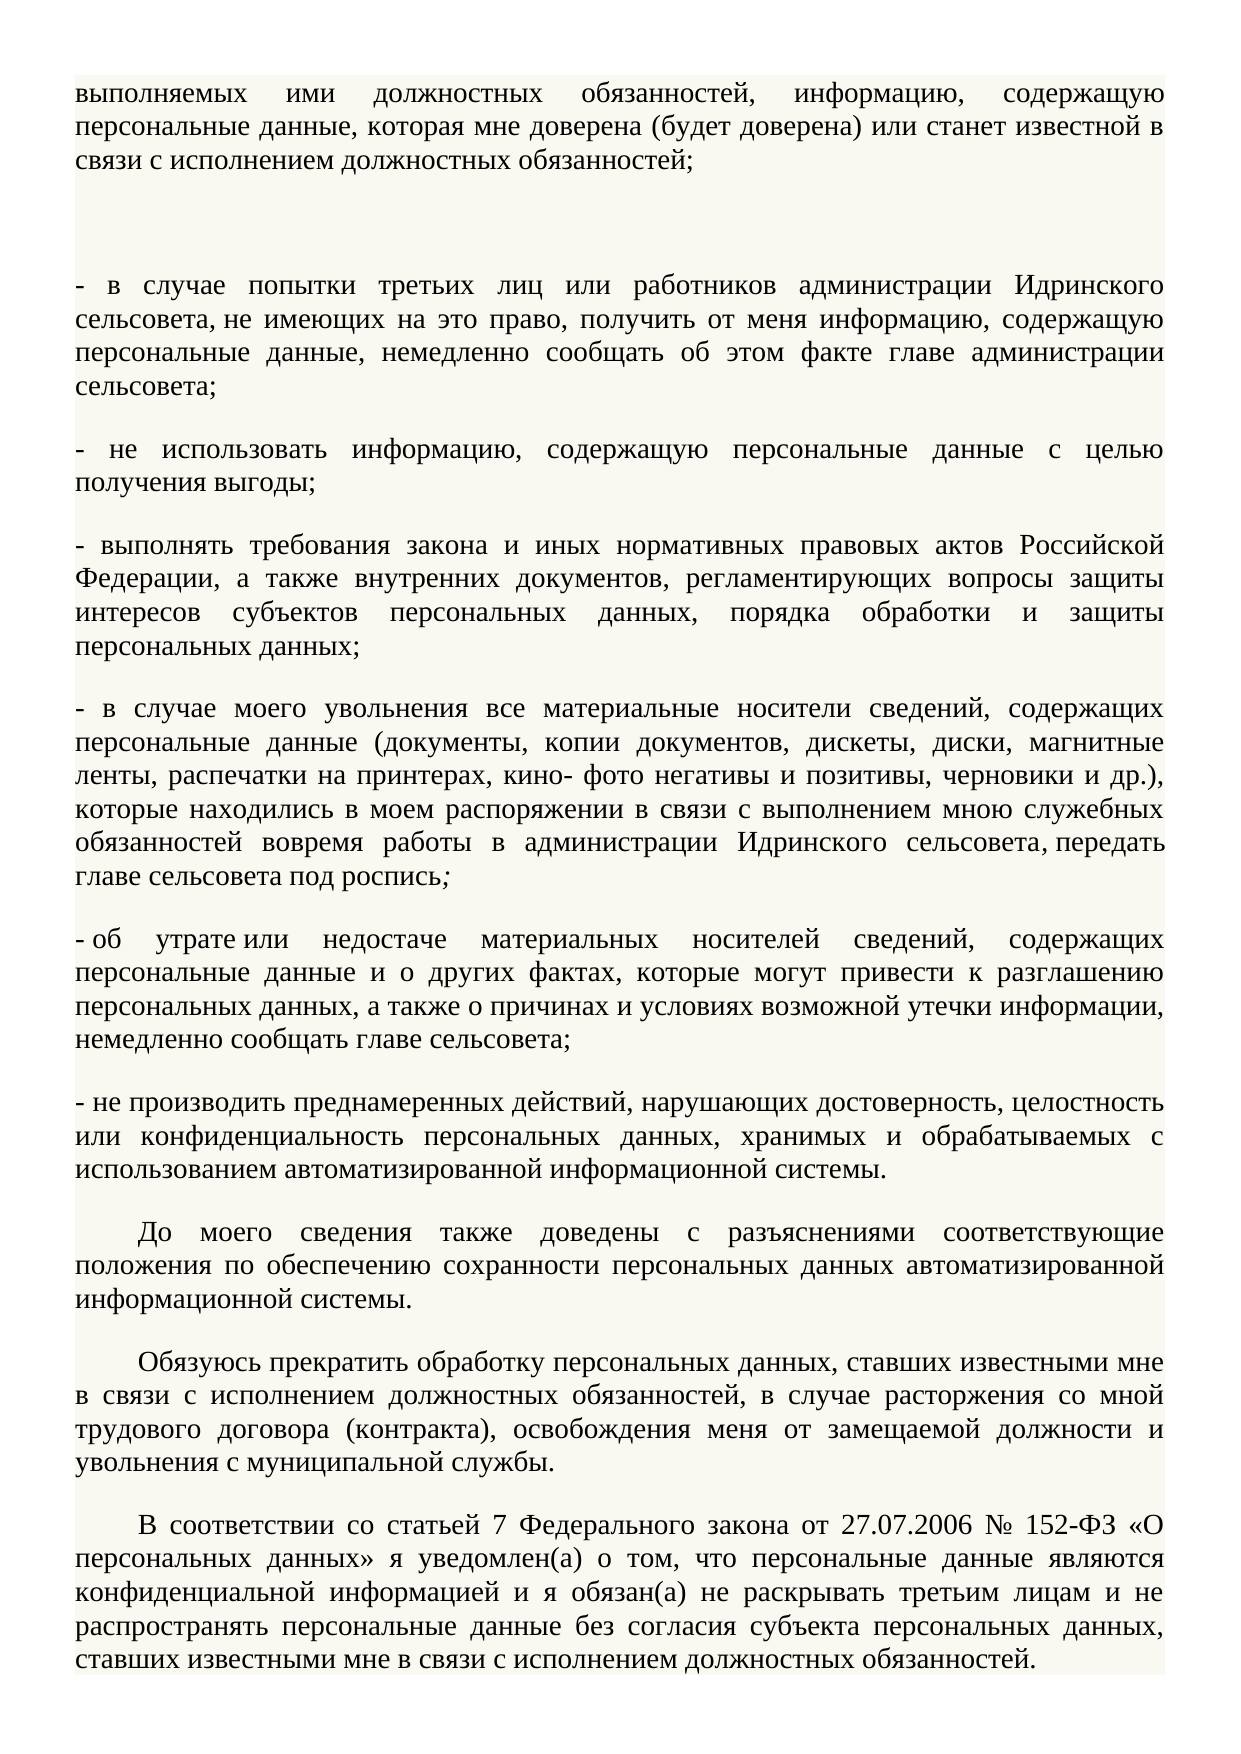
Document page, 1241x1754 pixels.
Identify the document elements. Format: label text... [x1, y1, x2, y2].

text - в случае попытки третьих лиц или работников администрации Идринского сельсовета, не имеющих на это право, получить от меня информацию, содержащую персональные данные, немедленно сообщать об этом факте главе администрации сельсовета; [75, 267, 1165, 402]
text - выполнять требования закона и иных нормативных правовых актов Российской Федерации, а также внутренних документов, регламентирующих вопросы защиты интересов субъектов персональных данных, порядка обработки и защиты персональных данных; [75, 527, 1165, 661]
text До моего сведения также доведены с разъяснениями соответствующие положения по обеспечению сохранности персональных данных автоматизированной информационной системы. [75, 1214, 1165, 1314]
text - об утрате или недостаче материальных носителей сведений, содержащих персональные данные и о других фактах, которые могут привести к разглашению персональных данных, а также о причинах и условиях возможной утечки информации, немедленно сообщать главе сельсовета; [75, 921, 1165, 1055]
text В соответствии со статьей 7 Федерального закона от 27.07.2006 № 152-ФЗ «О персональных данных» я уведомлен(а) о том, что персональные данные являются конфиденциальной информацией и я обязан(а) не раскрывать третьим лицам и не распространять персональные данные без согласия субъекта персональных данных, ставших известными мне в связи с исполнением должностных обязанностей. [75, 1507, 1165, 1675]
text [75, 75, 1165, 176]
text - в случае моего увольнения все материальные носители сведений, содержащих персональные данные (документы, копии документов, дискеты, диски, магнитные ленты, распечатки на принтерах, кино- фото негативы и позитивы, черновики и др.), которые находились в моем распоряжении в связи с выполнением мною служебных обязанностей вовремя работы в администрации Идринского сельсовета, передать главе сельсовета под роспись; [75, 690, 1165, 892]
text - не производить преднамеренных действий, нарушающих достоверность, целостность или конфиденциальность персональных данных, хранимых и обрабатываемых с использованием автоматизированной информационной системы. [75, 1084, 1165, 1185]
text - не использовать информацию, содержащую персональные данные с целью получения выгоды; [75, 431, 1165, 498]
text Обязуюсь прекратить обработку персональных данных, ставших известными мне в связи с исполнением должностных обязанностей, в случае расторжения со мной трудового договора (контракта), освобождения меня от замещаемой должности и увольнения с муниципальной службы. [75, 1344, 1165, 1478]
